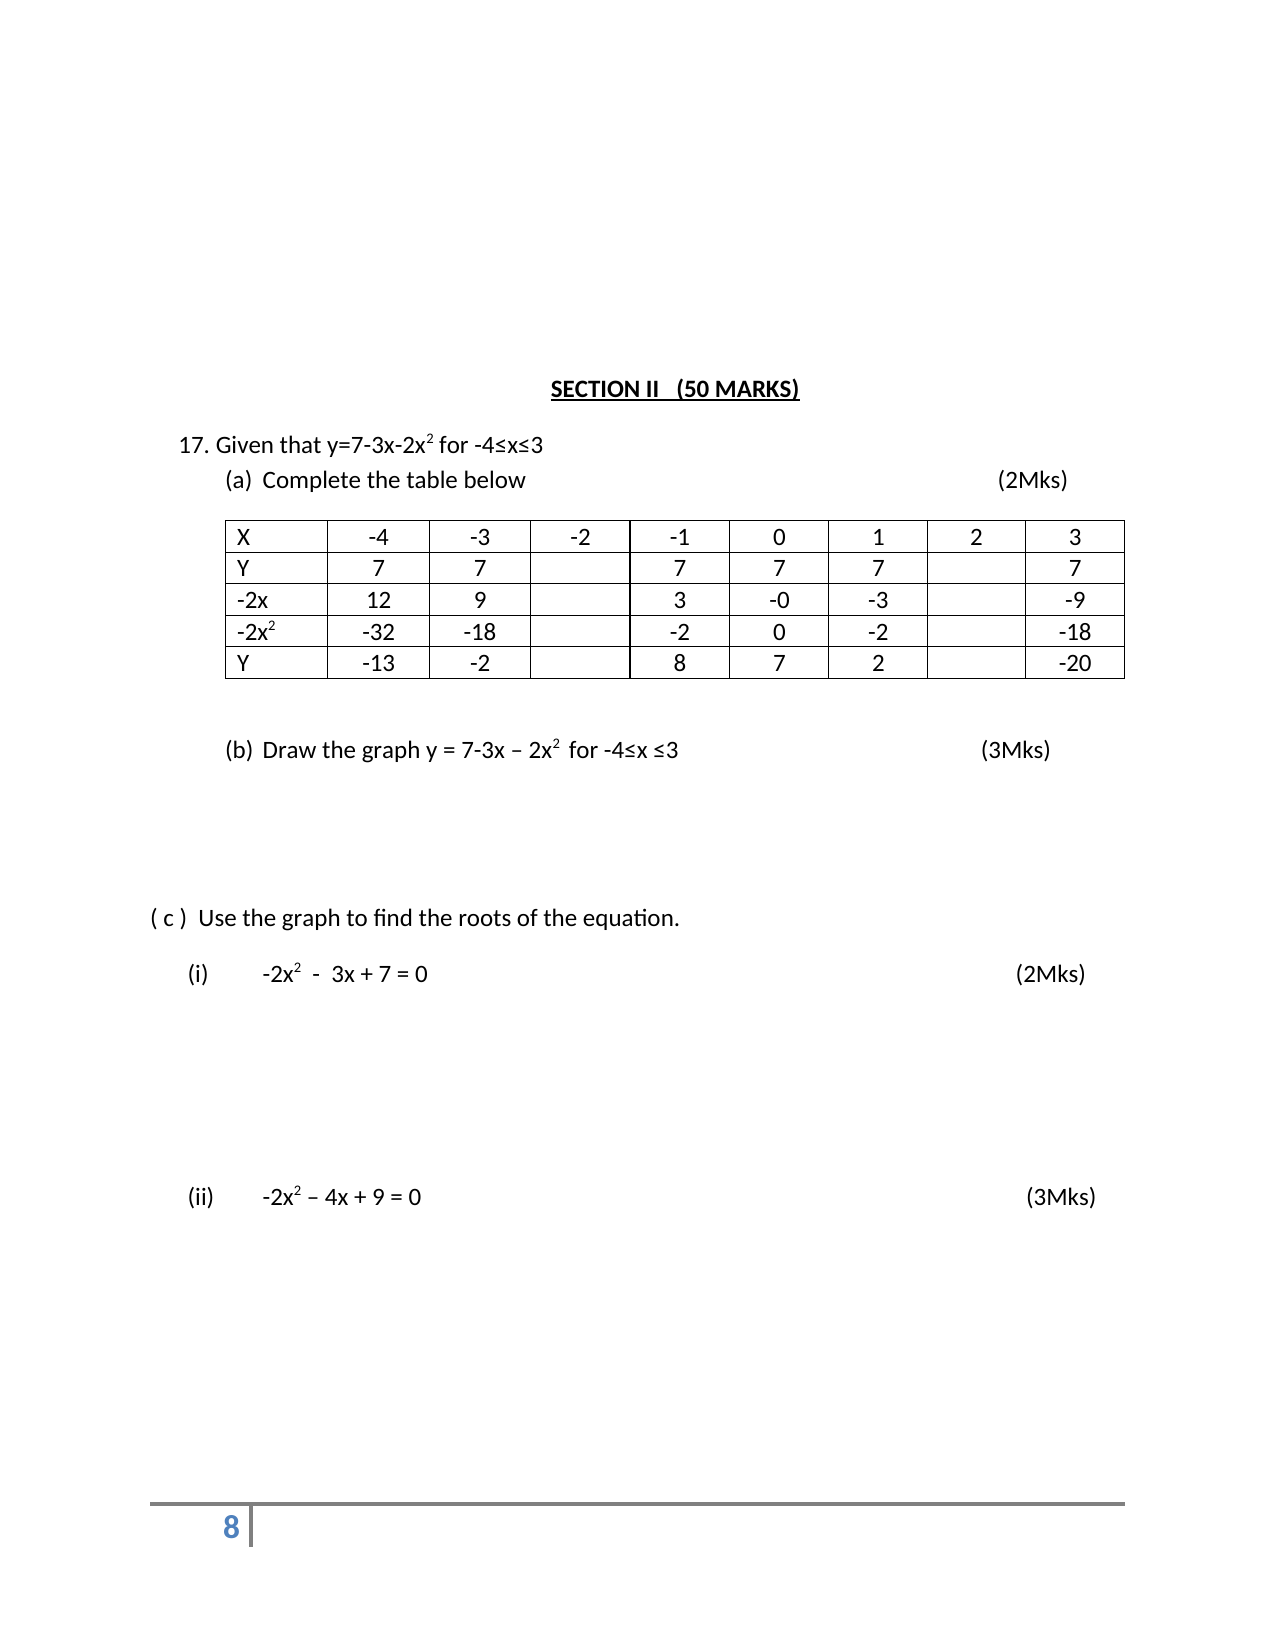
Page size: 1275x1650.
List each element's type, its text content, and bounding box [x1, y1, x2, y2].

table_cell -18 [1026, 616, 1124, 646]
table_cell -2 [631, 616, 729, 646]
table_header 0 [730, 521, 828, 552]
table_cell [531, 584, 629, 615]
list Draw the graph y = 7-3x – 2x2 for -4≤x ≤3 (3Mks) [225, 735, 1125, 765]
table_cell 9 [430, 584, 530, 615]
table_cell -18 [430, 616, 530, 646]
table_cell -13 [328, 647, 429, 678]
list Given that y=7-3x-2x2 for -4≤x≤3 [178, 429, 1125, 460]
table_cell 12 [328, 584, 429, 615]
table_cell [928, 584, 1025, 615]
table_cell [928, 616, 1025, 646]
table_cell 7 [430, 553, 530, 583]
table_cell 7 [730, 647, 828, 678]
list -2x2 – 4x + 9 = 0 (3Mks) [187, 1181, 1125, 1212]
table_cell -0 [730, 584, 828, 615]
table_cell -2x [226, 584, 327, 615]
table_cell Y [226, 647, 327, 678]
table_cell [531, 616, 629, 646]
table_cell -20 [1026, 647, 1124, 678]
text ( c ) Use the graph to find the roots of the equation. [150, 902, 1125, 933]
table_cell [531, 647, 629, 678]
table_cell Y [226, 553, 327, 583]
table_header 1 [829, 521, 927, 552]
table_cell -2 [430, 647, 530, 678]
table_cell 7 [730, 553, 828, 583]
table_header 3 [1026, 521, 1124, 552]
list Complete the table below (2Mks) [225, 464, 1125, 495]
table_cell [928, 553, 1025, 583]
table_cell 0 [730, 616, 828, 646]
text SECTION II (50 MARKS) [150, 373, 1125, 404]
table_cell 3 [631, 584, 729, 615]
list -2x2 - 3x + 7 = 0 (2Mks) [187, 958, 1125, 988]
table_cell 7 [1026, 553, 1124, 583]
table_cell -3 [829, 584, 927, 615]
table_cell [531, 553, 629, 583]
table_cell -2 [829, 616, 927, 646]
table_cell 2 [829, 647, 927, 678]
table_header -2 [531, 521, 629, 552]
table_header -3 [430, 521, 530, 552]
table_header -1 [631, 521, 729, 552]
table_cell [928, 647, 1025, 678]
table_cell 7 [829, 553, 927, 583]
table_header -4 [328, 521, 429, 552]
table_header 2 [928, 521, 1025, 552]
table_cell 8 [631, 647, 729, 678]
table_cell -9 [1026, 584, 1124, 615]
table_cell -32 [328, 616, 429, 646]
table_header X [226, 521, 327, 552]
table_cell 7 [328, 553, 429, 583]
table_cell 7 [631, 553, 729, 583]
table_cell -2x2 [226, 616, 327, 646]
